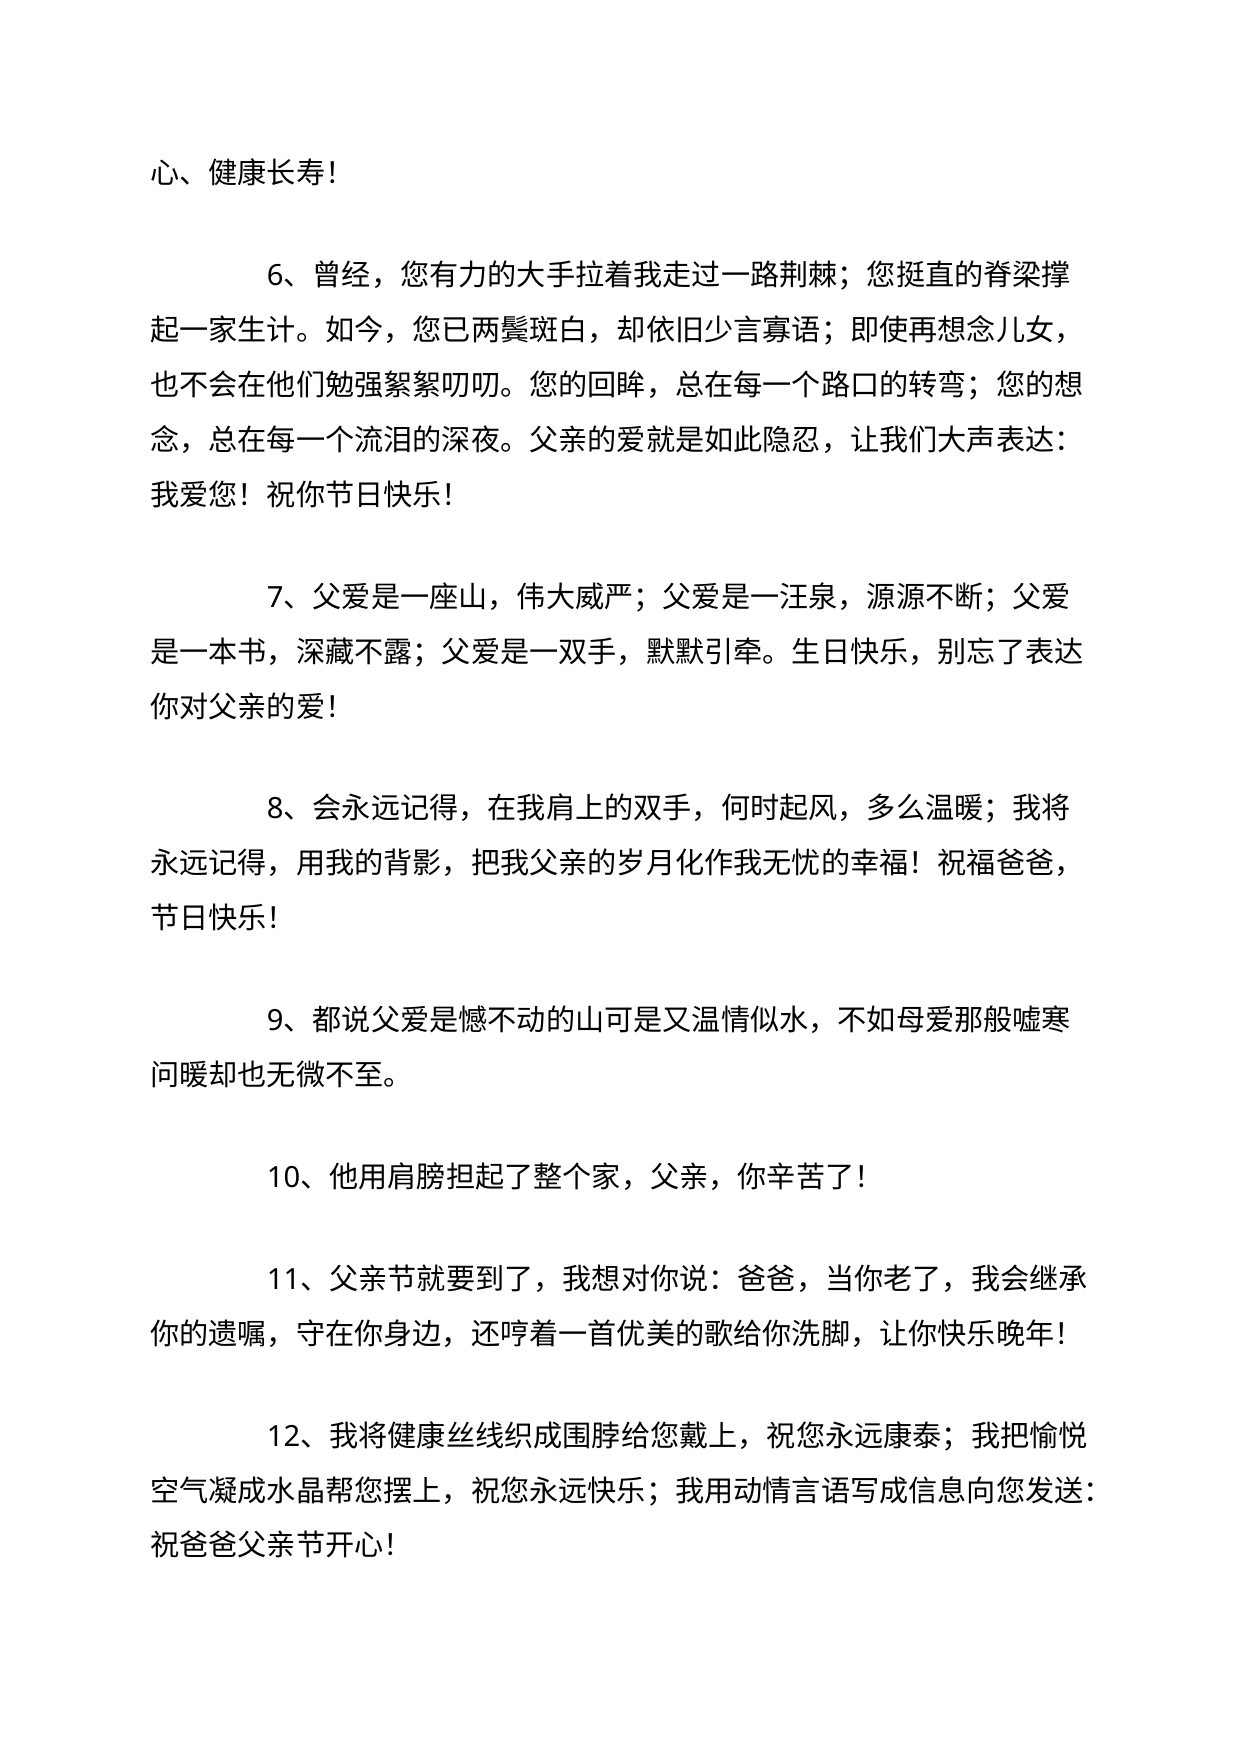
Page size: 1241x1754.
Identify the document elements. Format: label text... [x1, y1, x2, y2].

text 12、我将健康丝线织成围脖给您戴上，祝您永远康泰；我把愉悦空气凝成水晶帮您摆上，祝您永远快乐；我用动情言语写成信息向您发送：祝爸爸父亲节开心！ [150, 1412, 1090, 1564]
text 8、会永远记得，在我肩上的双手，何时起风，多么温暖；我将永远记得，用我的背影，把我父亲的岁月化作我无忧的幸福！祝福爸爸，节日快乐！ [150, 785, 1090, 937]
text 6、曾经，您有力的大手拉着我走过一路荆棘；您挺直的脊梁撑起一家生计。如今，您已两鬓斑白，却依旧少言寡语；即使再想念儿女，也不会在他们勉强絮絮叨叨。您的回眸，总在每一个路口的转弯；您的想念，总在每一个流泪的深夜。父亲的爱就是如此隐忍，让我们大声表达：我爱您！祝你节日快乐！ [150, 252, 1090, 514]
text 11、父亲节就要到了，我想对你说：爸爸，当你老了，我会继承你的遗嘱，守在你身边，还哼着一首优美的歌给你洗脚，让你快乐晚年！ [150, 1255, 1090, 1353]
text 10、他用肩膀担起了整个家，父亲，你辛苦了！ [150, 1153, 1090, 1196]
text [150, 150, 1090, 192]
text 7、父爱是一座山，伟大威严；父爱是一汪泉，源源不断；父爱是一本书，深藏不露；父爱是一双手，默默引牵。生日快乐，别忘了表达你对父亲的爱！ [150, 573, 1090, 725]
text 9、都说父爱是憾不动的山可是又温情似水，不如母爱那般嘘寒问暖却也无微不至。 [150, 997, 1090, 1094]
